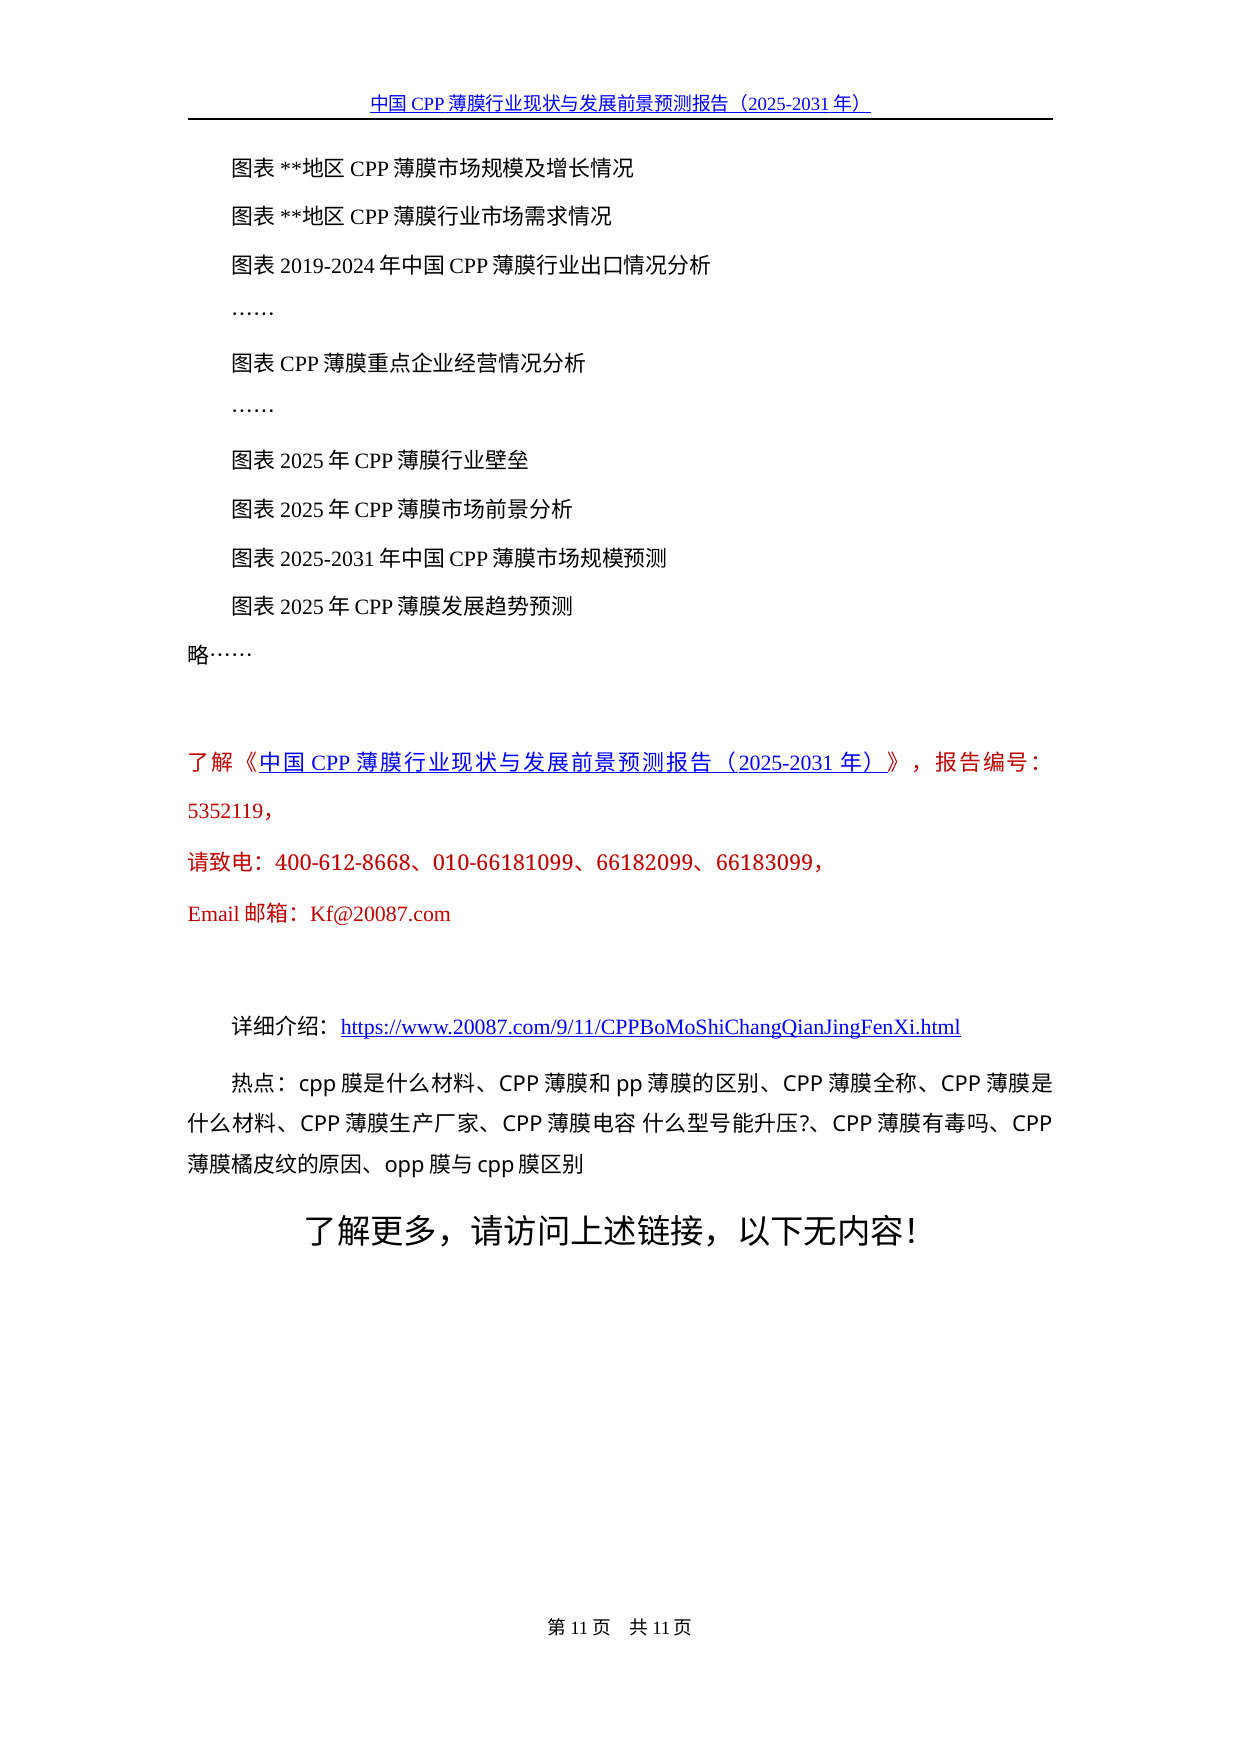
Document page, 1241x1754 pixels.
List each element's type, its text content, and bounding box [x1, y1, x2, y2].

title 了解更多，请访问上述链接，以下无内容！ [187, 1197, 1053, 1262]
text 详细介绍：https://www.20087.com/9/11/CPPBoMoShiChangQianJingFenXi.html [187, 1009, 1053, 1041]
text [187, 150, 1053, 670]
text 热点：cpp膜是什么材料、CPP薄膜和pp薄膜的区别、CPP薄膜全称、CPP薄膜是什么材料、CPP薄膜生产厂家、CPP薄膜电容 什么型号能升压?、CPP薄膜有毒吗、CPP薄膜橘皮纹的原因、opp膜与cpp膜区别 [187, 1066, 1053, 1179]
text 请致电：400-612-8668、010-66181099、66182099、66183099， [187, 844, 1053, 877]
text 了解《中国CPP薄膜行业现状与发展前景预测报告（2025-2031年）》，报告编号：5352119， [187, 744, 1053, 825]
text Email邮箱：Kf@20087.com [187, 896, 1053, 928]
